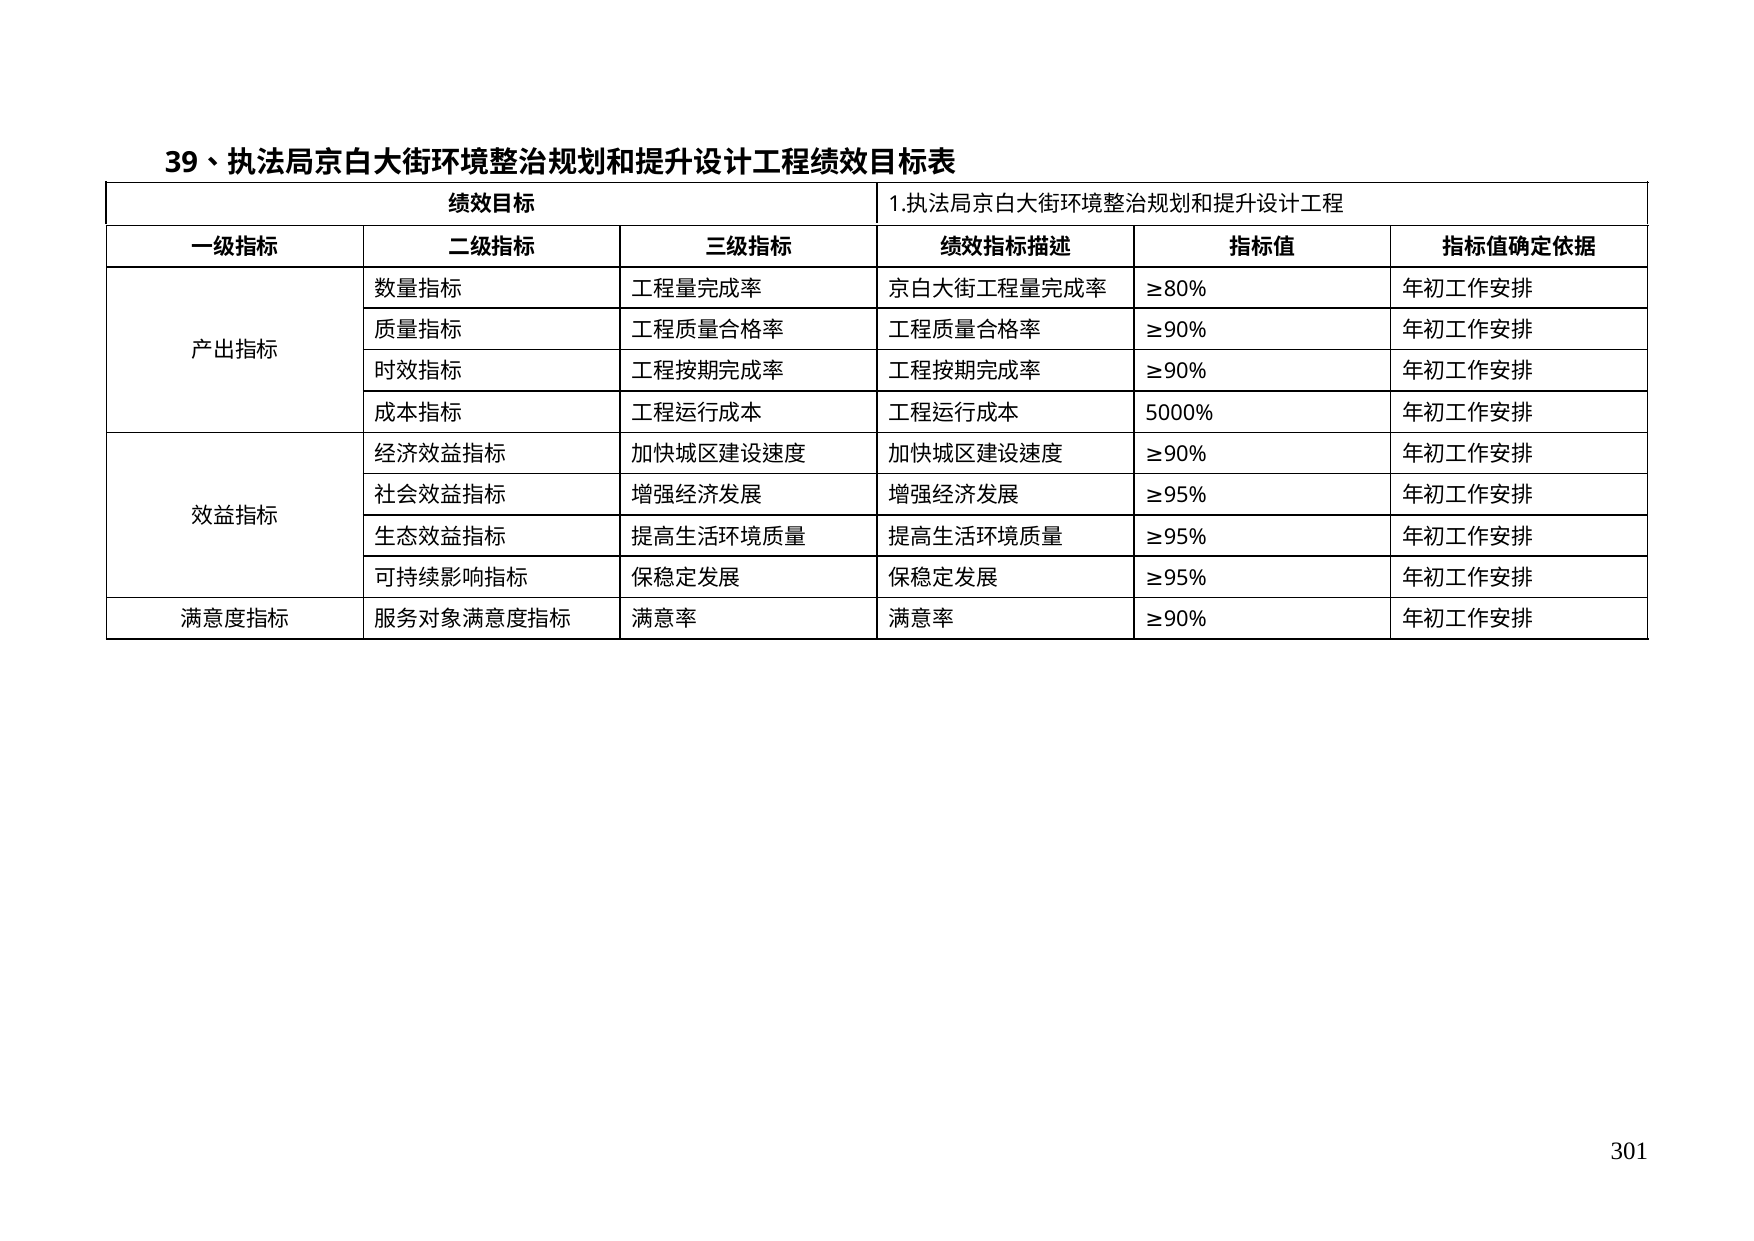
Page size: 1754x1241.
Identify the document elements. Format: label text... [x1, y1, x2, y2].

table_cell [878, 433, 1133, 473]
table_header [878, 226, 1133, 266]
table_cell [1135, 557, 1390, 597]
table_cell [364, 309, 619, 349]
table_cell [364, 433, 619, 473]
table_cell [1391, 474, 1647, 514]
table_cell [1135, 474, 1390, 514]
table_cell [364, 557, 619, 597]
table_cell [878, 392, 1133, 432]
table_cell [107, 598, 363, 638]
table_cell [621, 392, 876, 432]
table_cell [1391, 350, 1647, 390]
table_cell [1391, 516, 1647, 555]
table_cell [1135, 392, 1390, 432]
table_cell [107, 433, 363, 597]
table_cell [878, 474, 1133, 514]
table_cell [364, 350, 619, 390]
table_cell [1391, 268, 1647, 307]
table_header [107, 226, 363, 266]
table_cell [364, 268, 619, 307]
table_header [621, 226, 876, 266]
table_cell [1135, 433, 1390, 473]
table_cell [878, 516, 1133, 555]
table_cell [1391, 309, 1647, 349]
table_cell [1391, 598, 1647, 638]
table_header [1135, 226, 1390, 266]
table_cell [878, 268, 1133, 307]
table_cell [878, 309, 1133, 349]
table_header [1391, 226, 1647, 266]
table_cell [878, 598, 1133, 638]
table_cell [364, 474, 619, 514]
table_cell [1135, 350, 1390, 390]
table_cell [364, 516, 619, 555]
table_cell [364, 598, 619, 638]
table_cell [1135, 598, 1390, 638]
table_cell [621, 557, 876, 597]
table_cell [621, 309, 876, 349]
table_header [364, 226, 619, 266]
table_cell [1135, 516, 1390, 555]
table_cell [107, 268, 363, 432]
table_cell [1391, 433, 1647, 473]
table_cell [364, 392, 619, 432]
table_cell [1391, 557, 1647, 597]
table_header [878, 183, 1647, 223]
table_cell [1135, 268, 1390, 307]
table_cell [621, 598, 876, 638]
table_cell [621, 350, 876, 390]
text 39、执法局京白大街环境整治规划和提升设计工程绩效目标表 [106, 142, 1648, 181]
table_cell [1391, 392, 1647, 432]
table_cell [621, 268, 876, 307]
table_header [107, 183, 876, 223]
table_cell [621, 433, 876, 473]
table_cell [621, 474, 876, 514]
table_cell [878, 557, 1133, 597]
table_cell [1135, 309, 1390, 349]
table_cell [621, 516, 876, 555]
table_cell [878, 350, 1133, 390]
